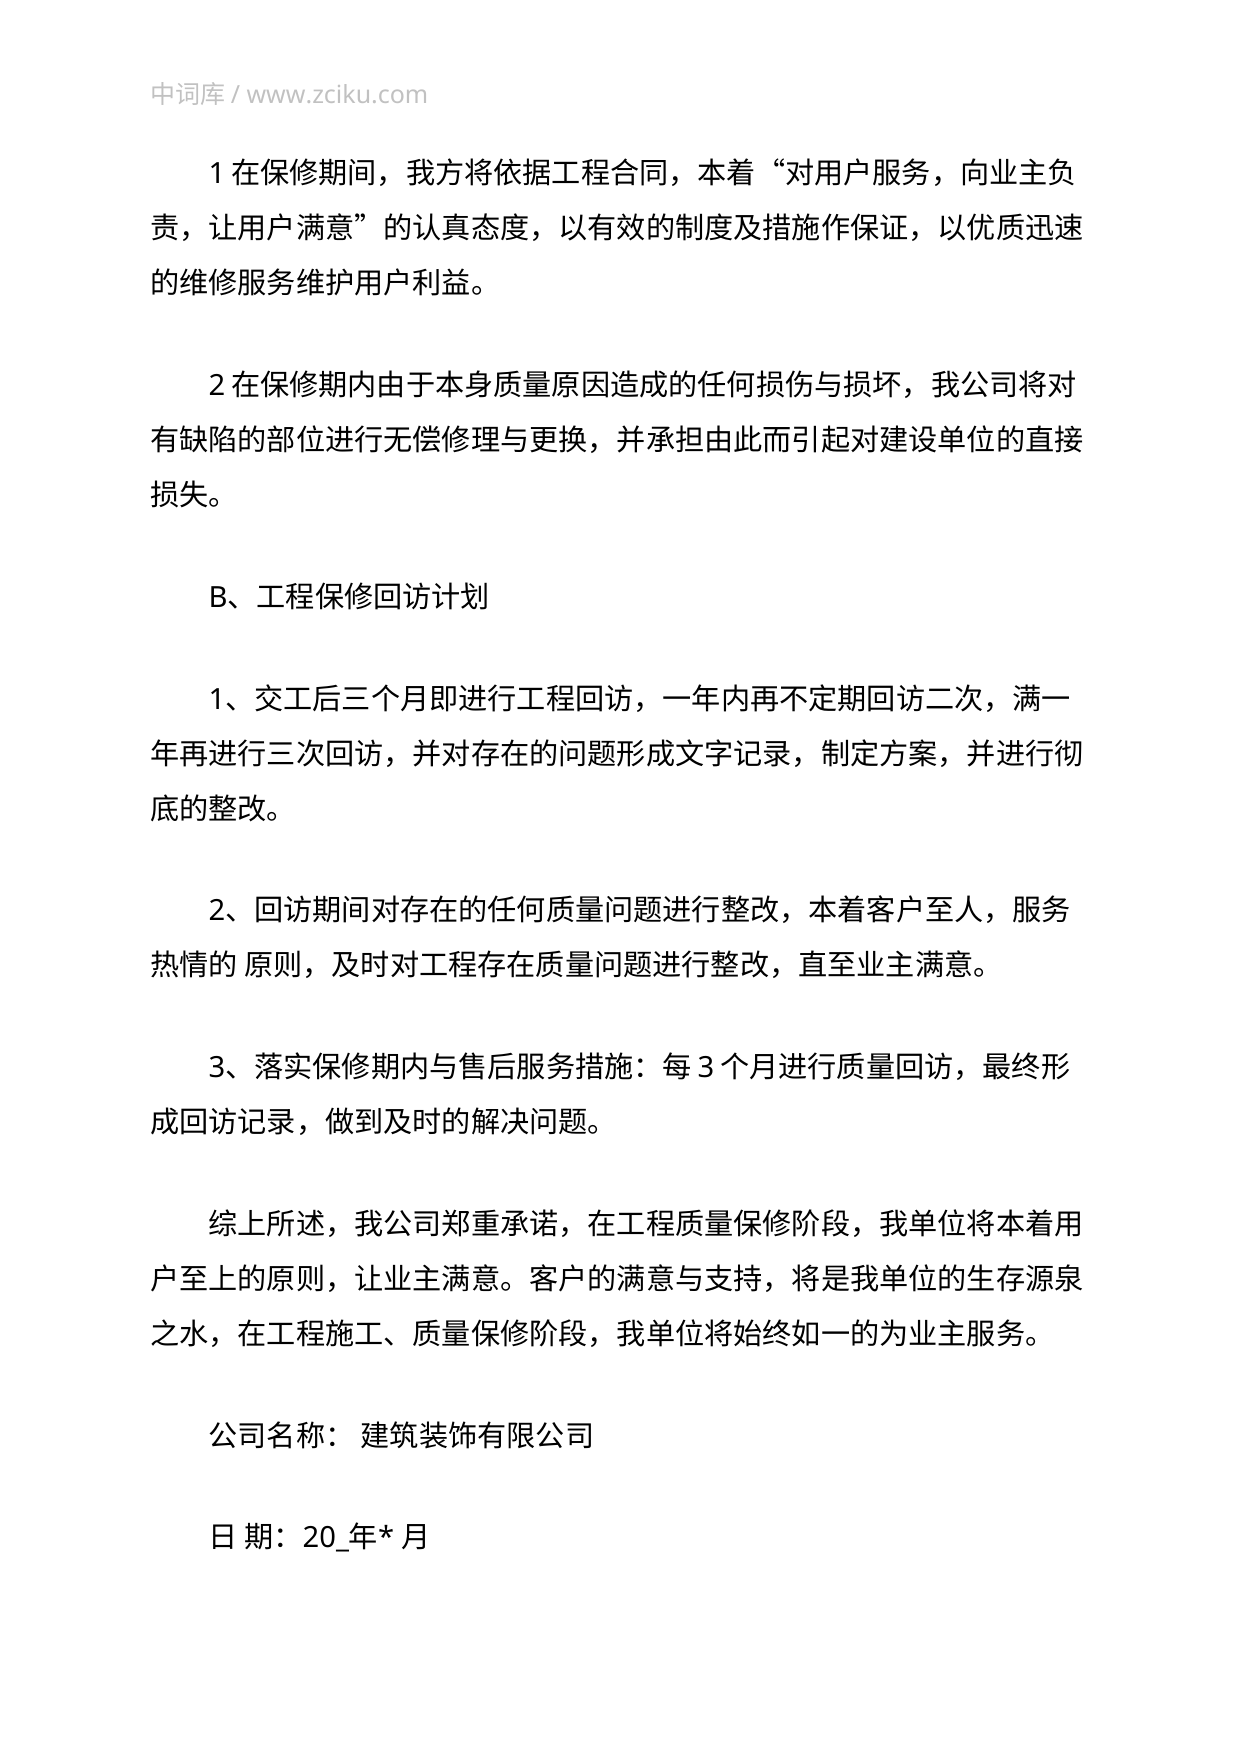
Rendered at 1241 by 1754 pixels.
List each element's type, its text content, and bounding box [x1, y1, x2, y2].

text 1、交工后三个月即进行工程回访，一年内再不定期回访二次，满一年再进行三次回访，并对存在的问题形成文字记录，制定方案，并进行彻底的整改。 [150, 675, 1090, 827]
text 2、回访期间对存在的任何质量问题进行整改，本着客户至人，服务热情的 原则，及时对工程存在质量问题进行整改，直至业主满意。 [150, 887, 1090, 984]
text 2在保修期内由于本身质量原因造成的任何损伤与损坏，我公司将对有缺陷的部位进行无偿修理与更换，并承担由此而引起对建设单位的直接损失。 [150, 362, 1090, 514]
text 3、落实保修期内与售后服务措施：每3个月进行质量回访，最终形成回访记录，做到及时的解决问题。 [150, 1044, 1090, 1141]
text 日 期：20_年* 月 [150, 1514, 1090, 1556]
text B、工程保修回访计划 [150, 573, 1090, 616]
text 综上所述，我公司郑重承诺，在工程质量保修阶段，我单位将本着用户至上的原则，让业主满意。客户的满意与支持，将是我单位的生存源泉之水，在工程施工、质量保修阶段，我单位将始终如一的为业主服务。 [150, 1201, 1090, 1353]
text 1在保修期间，我方将依据工程合同，本着“对用户服务，向业主负责，让用户满意”的认真态度，以有效的制度及措施作保证，以优质迅速的维修服务维护用户利益。 [150, 150, 1090, 302]
text 公司名称： 建筑装饰有限公司 [150, 1412, 1090, 1454]
